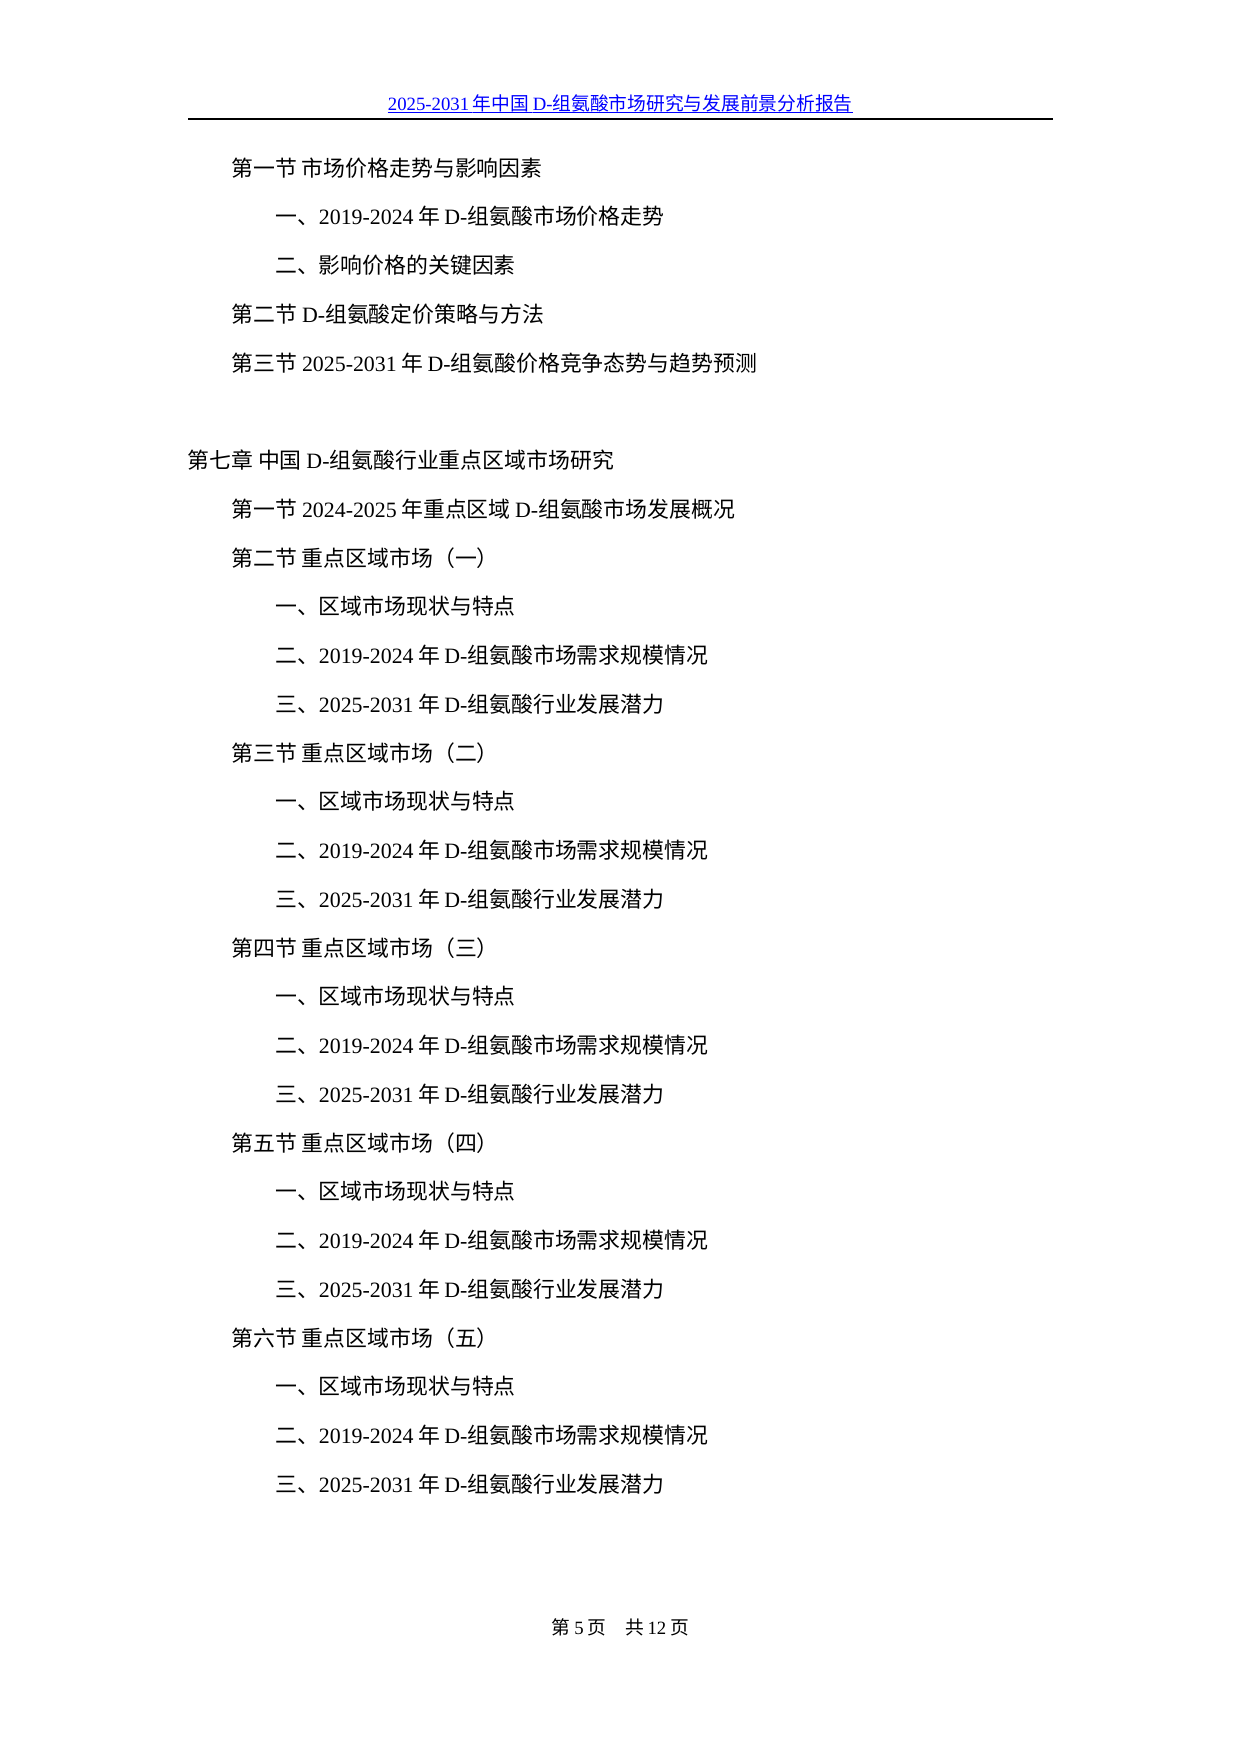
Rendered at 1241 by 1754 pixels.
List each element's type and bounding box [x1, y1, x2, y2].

text [187, 150, 1053, 1499]
